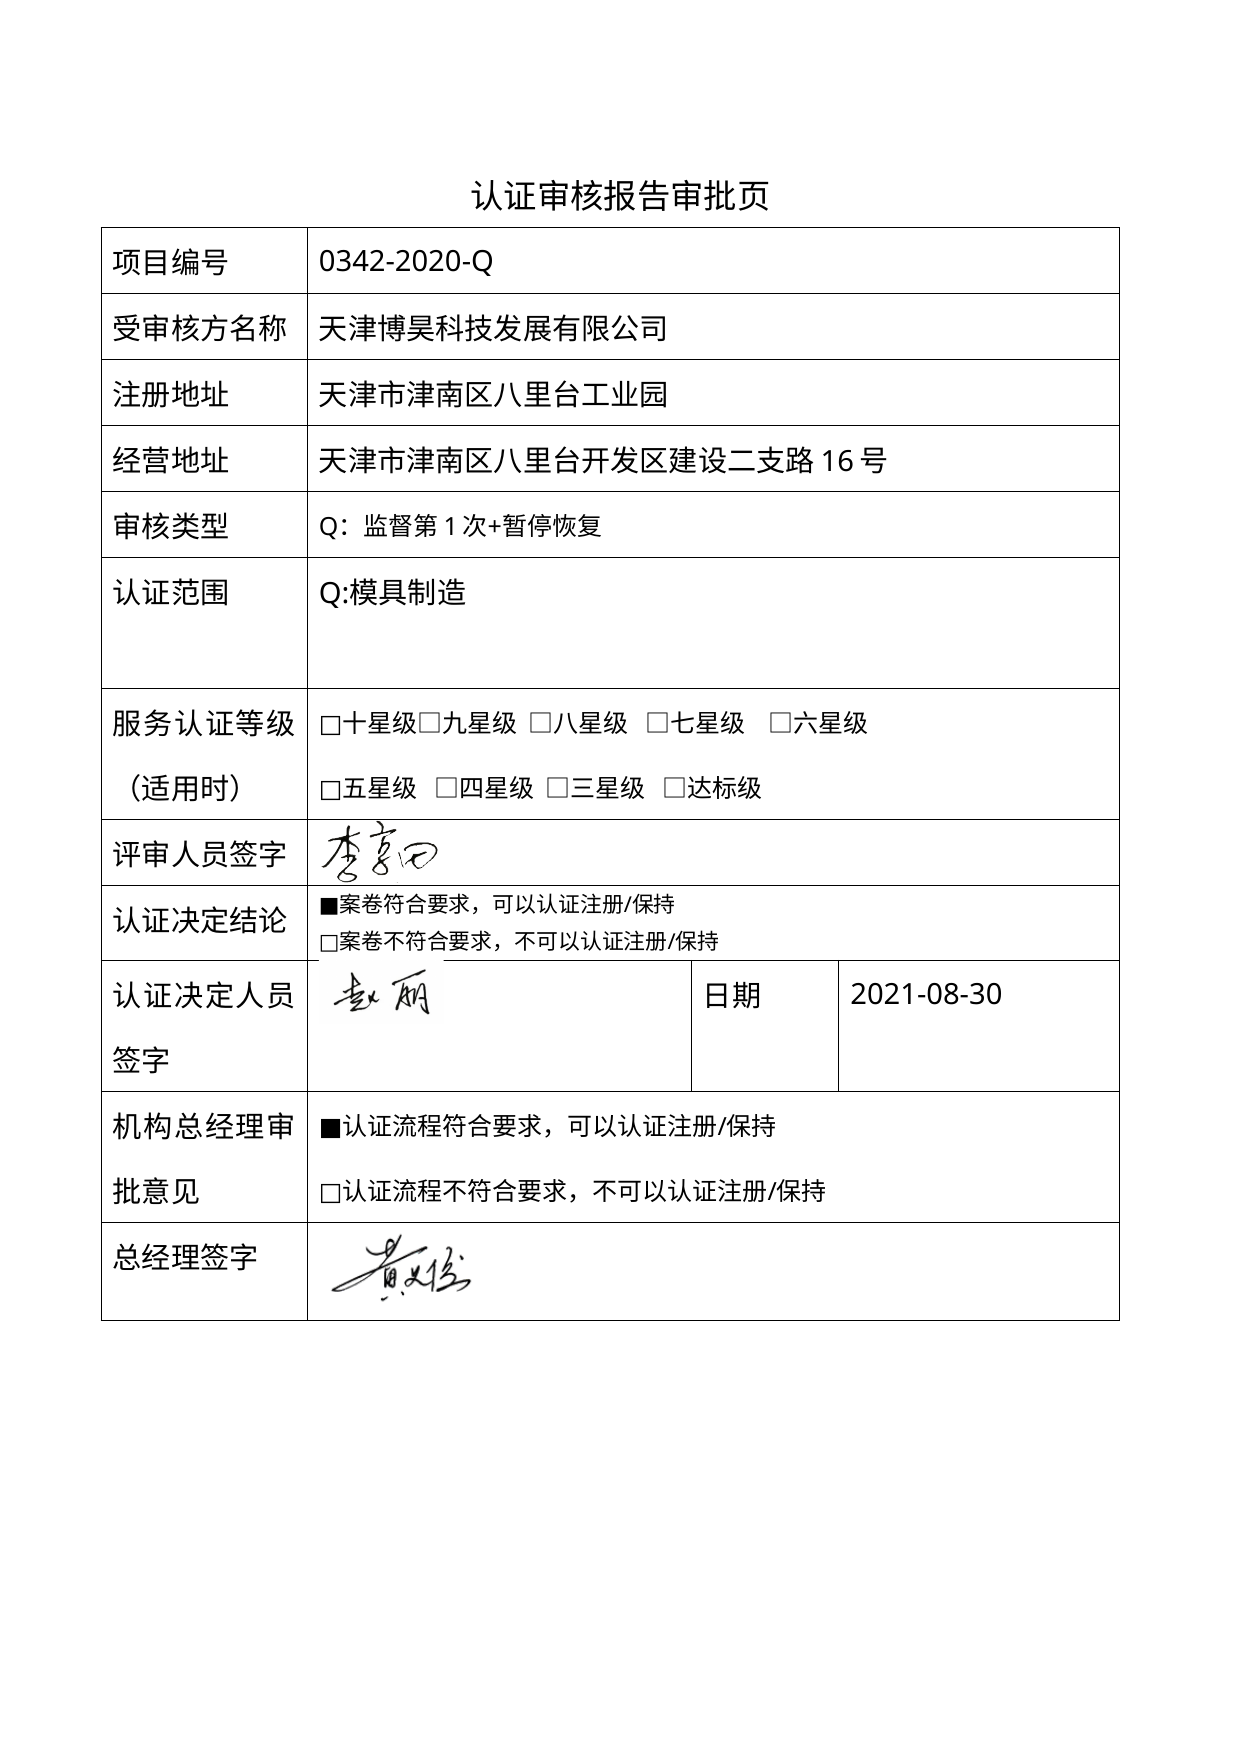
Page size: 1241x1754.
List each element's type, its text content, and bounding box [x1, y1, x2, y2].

table_cell ■案卷符合要求，可以认证注册/保持 □案卷不符合要求，不可以认证注册/保持 [308, 886, 1119, 960]
table_cell 服务认证等级（适用时） [102, 689, 307, 819]
table_cell 认证范围 [102, 558, 307, 688]
table_cell 天津市津南区八里台开发区建设二支路16号 [308, 426, 1119, 491]
table_cell ■认证流程符合要求，可以认证注册/保持 □认证流程不符合要求，不可以认证注册/保持 [308, 1092, 1119, 1222]
table_cell 认证决定结论 [102, 886, 307, 960]
table_cell 总经理签字 [102, 1223, 307, 1320]
table_cell 天津市津南区八里台工业园 [308, 360, 1119, 425]
table_cell □十星级□九星级 □八星级 □七星级 □六星级 □五星级 □四星级 □三星级 □达标级 [308, 689, 1119, 819]
table_cell 受审核方名称 [102, 294, 307, 359]
table_cell Q:模具制造 [308, 558, 1119, 688]
table_cell 评审人员签字 [102, 820, 307, 885]
table_header 0342-2020-Q [308, 228, 1119, 293]
table_cell 机构总经理审批意见 [102, 1092, 307, 1222]
table_cell [308, 1223, 1119, 1320]
picture [318, 960, 444, 1024]
table_header 项目编号 [102, 228, 307, 293]
text 认证审核报告审批页 [112, 162, 1128, 227]
table_cell [308, 961, 691, 1091]
table_cell Q：监督第1次+暂停恢复 [308, 492, 1119, 557]
table_cell 天津博昊科技发展有限公司 [308, 294, 1119, 359]
table_cell [308, 820, 1119, 885]
table_cell 经营地址 [102, 426, 307, 491]
picture [318, 820, 444, 883]
table_cell 审核类型 [102, 492, 307, 557]
picture [318, 1222, 488, 1312]
table_cell 2021-08-30 [839, 961, 1119, 1091]
table_cell 日期 [692, 961, 838, 1091]
table_cell 认证决定人员签字 [102, 961, 307, 1091]
table_cell 注册地址 [102, 360, 307, 425]
